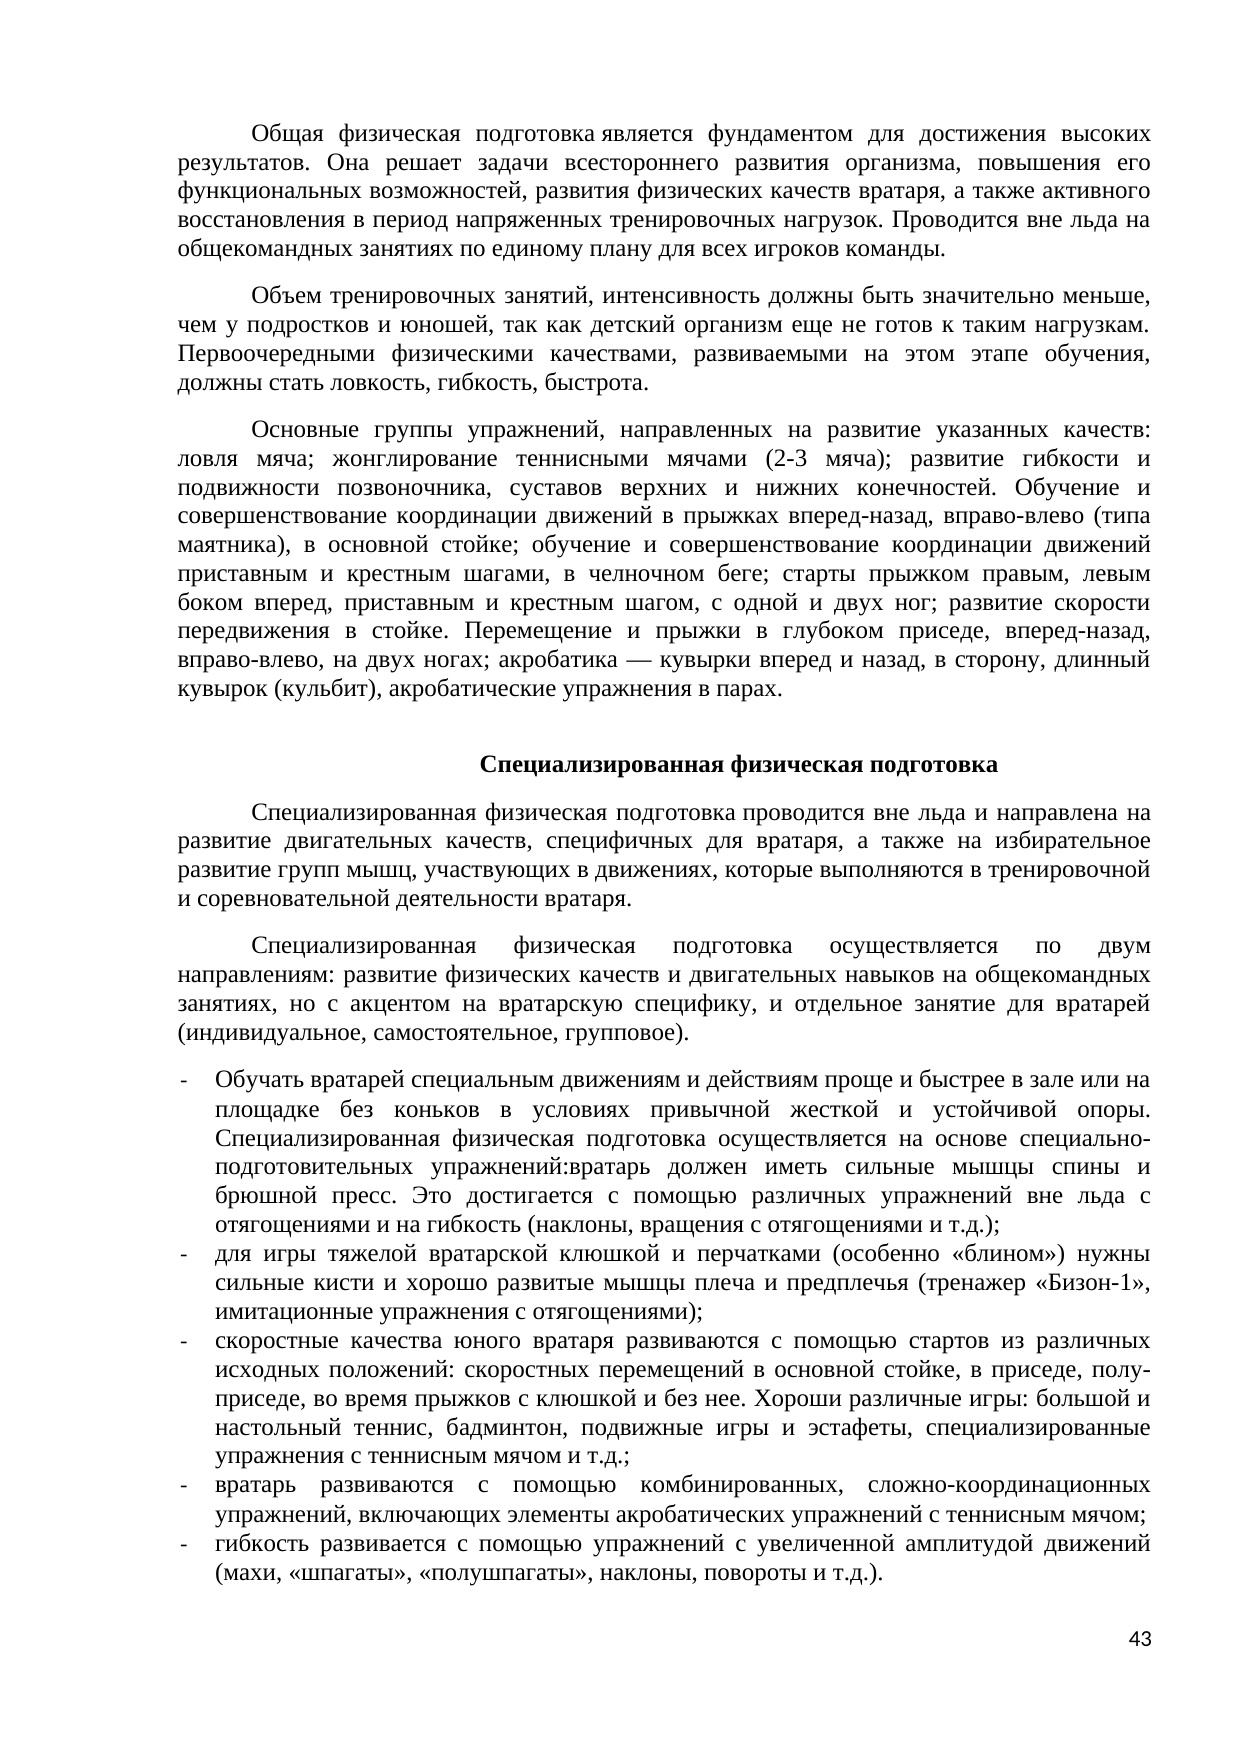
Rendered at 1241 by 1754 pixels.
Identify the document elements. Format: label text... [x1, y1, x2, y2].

text Объем тренировочных занятий, интенсивность должны быть значительно меньше, чем у подростков и юношей, так как детский организм еще не готов к таким нагрузкам. Первоочередными физическими качествами, развиваемыми на этом этапе обучения, должны стать ловкость, гибкость, быстрота. [177, 281, 1152, 396]
list гибкость развивается с помощью упражнений с увеличенной амплитудой движений (махи, «шпагаты», «полушпагаты», наклоны, повороты и т.д.). [177, 1528, 1152, 1586]
list для игры тяжелой вратарской клюшкой и перчатками (особенно «блином») нужны сильные кисти и хорошо развитые мышцы плеча и предплечья (тренажер «Бизон-1», имитационные упражнения с отягощениями); [177, 1238, 1152, 1325]
text Специализированная физическая подготовка проводится вне льда и направлена на развитие двигательных качеств, специфичных для вратаря, а также на избирательное развитие групп мышц, участвующих в движениях, которые выполняются в тренировочной и соревновательной деятельности вратаря. [177, 797, 1152, 912]
list Обучать вратарей специальным движениям и действиям проще и быстрее в зале или на площадке без коньков в условиях привычной жесткой и устойчивой опоры. Специализированная физическая подготовка осуществляется на основе специально-подготовительных упражнений:вратарь должен иметь сильные мышцы спины и брюшной пресс. Это достигается с помощью различных упражнений вне льда с отягощениями и на гибкость (наклоны, вращения с отягощениями и т.д.); [177, 1064, 1152, 1238]
text Специализированная физическая подготовка осуществляется по двум направлениям: развитие физических качеств и двигательных навыков на общекомандных занятиях, но с акцентом на вратарскую специфику, и отдельное занятие для вратарей (индивидуальное, самостоятельное, групповое). [177, 931, 1152, 1046]
text Общая физическая подготовка является фундаментом для достижения высоких результатов. Она решает задачи всестороннего развития организма, повышения его функциональных возможностей, развития физических качеств вратаря, а также активного восстановления в период напряженных тренировочных нагрузок. Проводится вне льда на общекомандных занятиях по единому плану для всех игроков команды. [177, 118, 1152, 262]
list скоростные качества юного вратаря развиваются с помощью стартов из различных исходных положений: скоростных перемещений в основной стойке, в приседе, полу-приседе, во время прыжков с клюшкой и без нее. Хороши различные игры: большой и настольный теннис, бадминтон, подвижные игры и эстафеты, специализированные упражнения с теннисным мячом и т.д.; [177, 1325, 1152, 1469]
text Основные группы упражнений, направленных на развитие указанных качеств: ловля мяча; жонглирование теннисными мячами (2-3 мяча); развитие гибкости и подвижности позвоночника, суставов верхних и нижних конечностей. Обучение и совершенствование координации движений в прыжках вперед-назад, вправо-влево (типа маятника), в основной стойке; обучение и совершенствование координации движений приставным и крестным шагами, в челночном беге; старты прыжком правым, левым боком вперед, приставным и крестным шагом, с одной и двух ног; развитие скорости передвижения в стойке. Перемещение и прыжки в глубоком приседе, вперед-назад, вправо-влево, на двух ногах; акробатика — кувырки вперед и назад, в сторону, длинный кувырок (кульбит), акробатические упражнения в парах. [177, 414, 1152, 702]
list вратарь развиваются с помощью комбинированных, сложно-координационных упражнений, включающих элементы акробатических упражнений с теннисным мячом; [177, 1469, 1152, 1528]
text Специализированная физическая подготовка [326, 749, 1152, 778]
